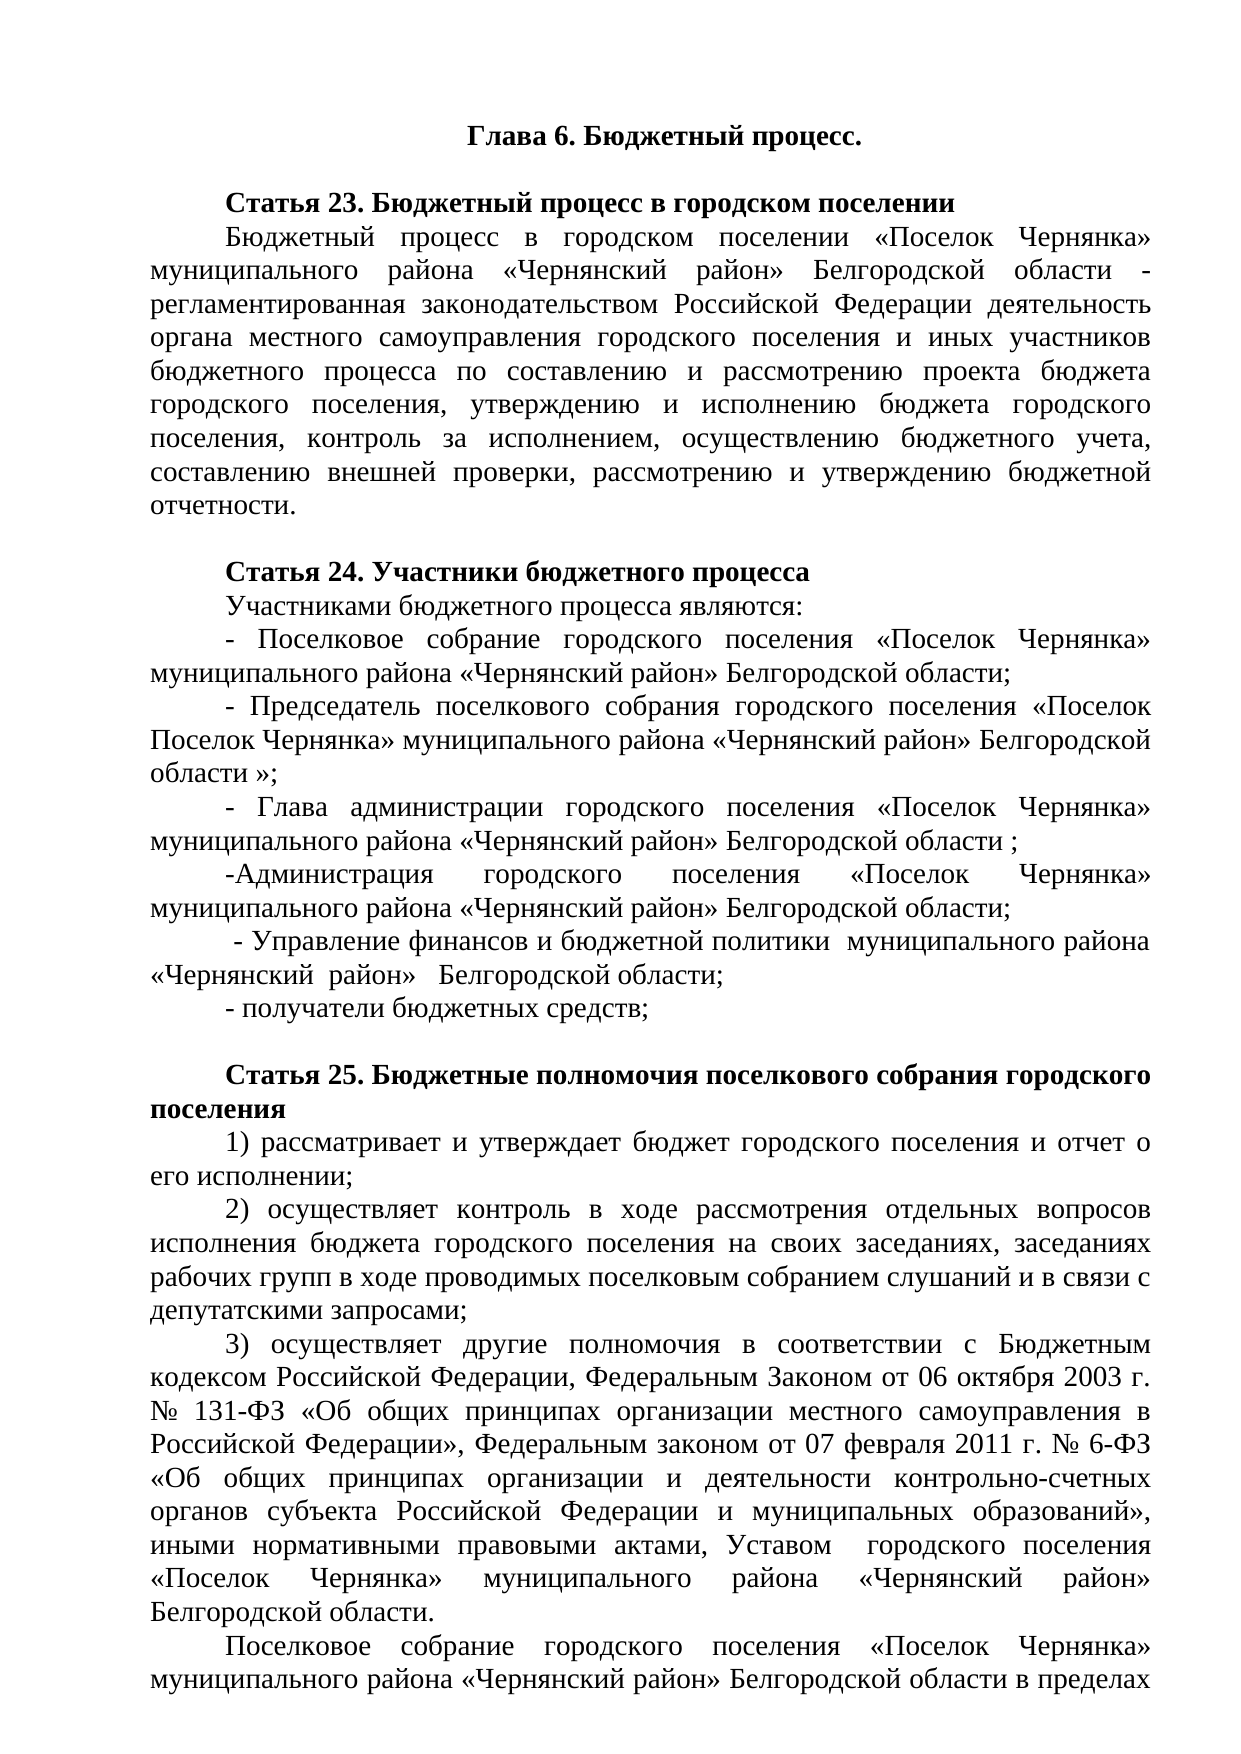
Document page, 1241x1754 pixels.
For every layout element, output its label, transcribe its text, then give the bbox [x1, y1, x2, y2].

text 2) осуществляет контроль в ходе рассмотрения отдельных вопросов исполнения бюджета городского поселения на своих заседаниях, заседаниях рабочих групп в ходе проводимых поселковым собранием слушаний и в связи с депутатскими запросами; [150, 1192, 1152, 1326]
text Участниками бюджетного процесса являются: [150, 588, 1152, 621]
text - получатели бюджетных средств; [150, 990, 1152, 1024]
text - Председатель поселкового собрания городского поселения «Поселок Поселок Чернянка» муниципального района «Чернянский район» Белгородской области »; [150, 688, 1152, 789]
text Статья 25. Бюджетные полномочия поселкового собрания городского поселения [150, 1057, 1152, 1124]
text Глава 6. Бюджетный процесс. [150, 118, 1179, 152]
text Статья 23. Бюджетный процесс в городском поселении [150, 185, 1152, 219]
text - Управление финансов и бюджетной политики муниципального района «Чернянский район» Белгородской области; [150, 923, 1152, 990]
text - Поселковое собрание городского поселения «Поселок Чернянка» муниципального района «Чернянский район» Белгородской области; [150, 621, 1152, 688]
text 3) осуществляет другие полномочия в соответствии с Бюджетным кодексом Российской Федерации, Федеральным Законом от 06 октября 2003 г. № 131-ФЗ «Об общих принципах организации местного самоуправления в Российской Федерации», Федеральным законом от 07 февраля 2011 г. № 6-ФЗ «Об общих принципах организации и деятельности контрольно-счетных органов субъекта Российской Федерации и муниципальных образований», иными нормативными правовыми актами, Уставом городского поселения «Поселок Чернянка» муниципального района «Чернянский район» Белгородской области. [150, 1326, 1152, 1628]
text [150, 1628, 1152, 1695]
text Статья 24. Участники бюджетного процесса [135, 554, 1152, 588]
text -Администрация городского поселения «Поселок Чернянка» муниципального района «Чернянский район» Белгородской области; [150, 856, 1152, 923]
text - Глава администрации городского поселения «Поселок Чернянка» муниципального района «Чернянский район» Белгородской области ; [150, 789, 1152, 856]
text 1) рассматривает и утверждает бюджет городского поселения и отчет о его исполнении; [150, 1124, 1152, 1192]
text Бюджетный процесс в городском поселении «Поселок Чернянка» муниципального района «Чернянский район» Белгородской области - регламентированная законодательством Российской Федерации деятельность органа местного самоуправления городского поселения и иных участников бюджетного процесса по составлению и рассмотрению проекта бюджета городского поселения, утверждению и исполнению бюджета городского поселения, контроль за исполнением, осуществлению бюджетного учета, составлению внешней проверки, рассмотрению и утверждению бюджетной отчетности. [150, 219, 1152, 521]
